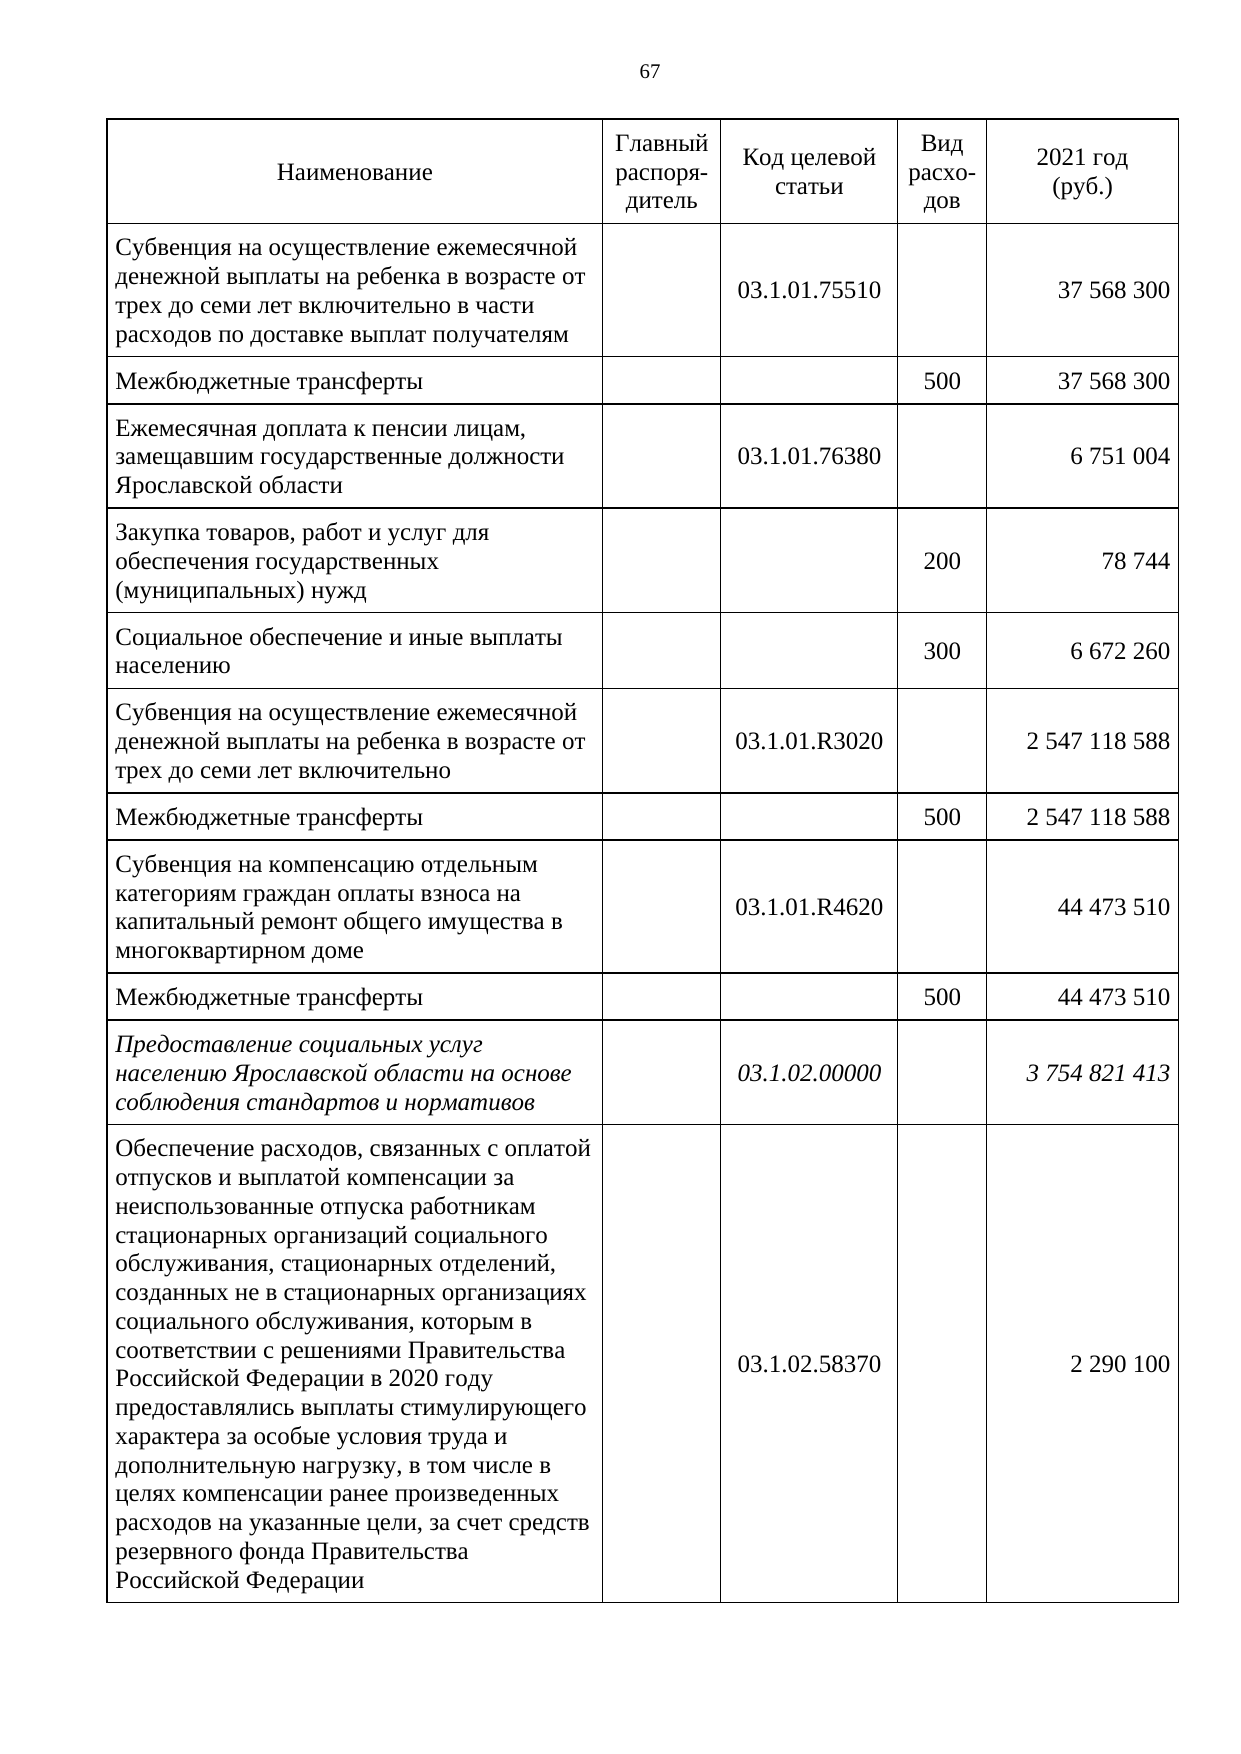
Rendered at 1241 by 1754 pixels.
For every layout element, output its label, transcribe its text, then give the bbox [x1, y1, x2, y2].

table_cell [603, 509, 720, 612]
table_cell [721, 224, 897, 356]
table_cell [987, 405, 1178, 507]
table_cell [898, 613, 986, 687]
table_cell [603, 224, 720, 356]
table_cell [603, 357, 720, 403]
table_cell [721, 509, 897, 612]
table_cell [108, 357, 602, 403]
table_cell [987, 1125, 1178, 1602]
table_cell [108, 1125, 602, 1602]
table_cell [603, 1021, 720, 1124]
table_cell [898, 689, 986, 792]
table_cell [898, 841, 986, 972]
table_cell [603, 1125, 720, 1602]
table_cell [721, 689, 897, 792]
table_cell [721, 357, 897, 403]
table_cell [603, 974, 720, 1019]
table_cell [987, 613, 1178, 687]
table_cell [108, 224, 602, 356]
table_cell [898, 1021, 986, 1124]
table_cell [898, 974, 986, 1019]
table_header Код целевой статьи [721, 120, 897, 223]
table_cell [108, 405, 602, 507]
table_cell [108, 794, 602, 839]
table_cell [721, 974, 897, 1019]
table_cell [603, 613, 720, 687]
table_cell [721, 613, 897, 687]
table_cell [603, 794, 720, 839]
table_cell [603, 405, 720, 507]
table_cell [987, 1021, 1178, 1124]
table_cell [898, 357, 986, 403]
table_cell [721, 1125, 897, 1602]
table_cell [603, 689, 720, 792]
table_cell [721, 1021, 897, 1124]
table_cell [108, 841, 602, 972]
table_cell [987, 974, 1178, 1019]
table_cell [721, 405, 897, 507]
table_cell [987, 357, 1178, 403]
table_header 2021 год (руб.) [987, 120, 1178, 223]
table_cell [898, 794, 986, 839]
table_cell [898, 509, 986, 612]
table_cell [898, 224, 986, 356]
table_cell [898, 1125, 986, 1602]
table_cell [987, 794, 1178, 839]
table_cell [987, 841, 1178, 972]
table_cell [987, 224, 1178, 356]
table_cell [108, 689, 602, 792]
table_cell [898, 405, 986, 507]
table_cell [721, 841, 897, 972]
table_header Наименование [108, 120, 602, 223]
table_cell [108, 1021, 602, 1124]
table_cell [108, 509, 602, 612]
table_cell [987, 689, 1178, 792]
table_header Вид расхо-дов [898, 120, 986, 223]
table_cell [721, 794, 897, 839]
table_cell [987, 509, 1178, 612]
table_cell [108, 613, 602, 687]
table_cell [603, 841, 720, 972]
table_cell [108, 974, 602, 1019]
table_header Главный распоря-дитель [603, 120, 720, 223]
